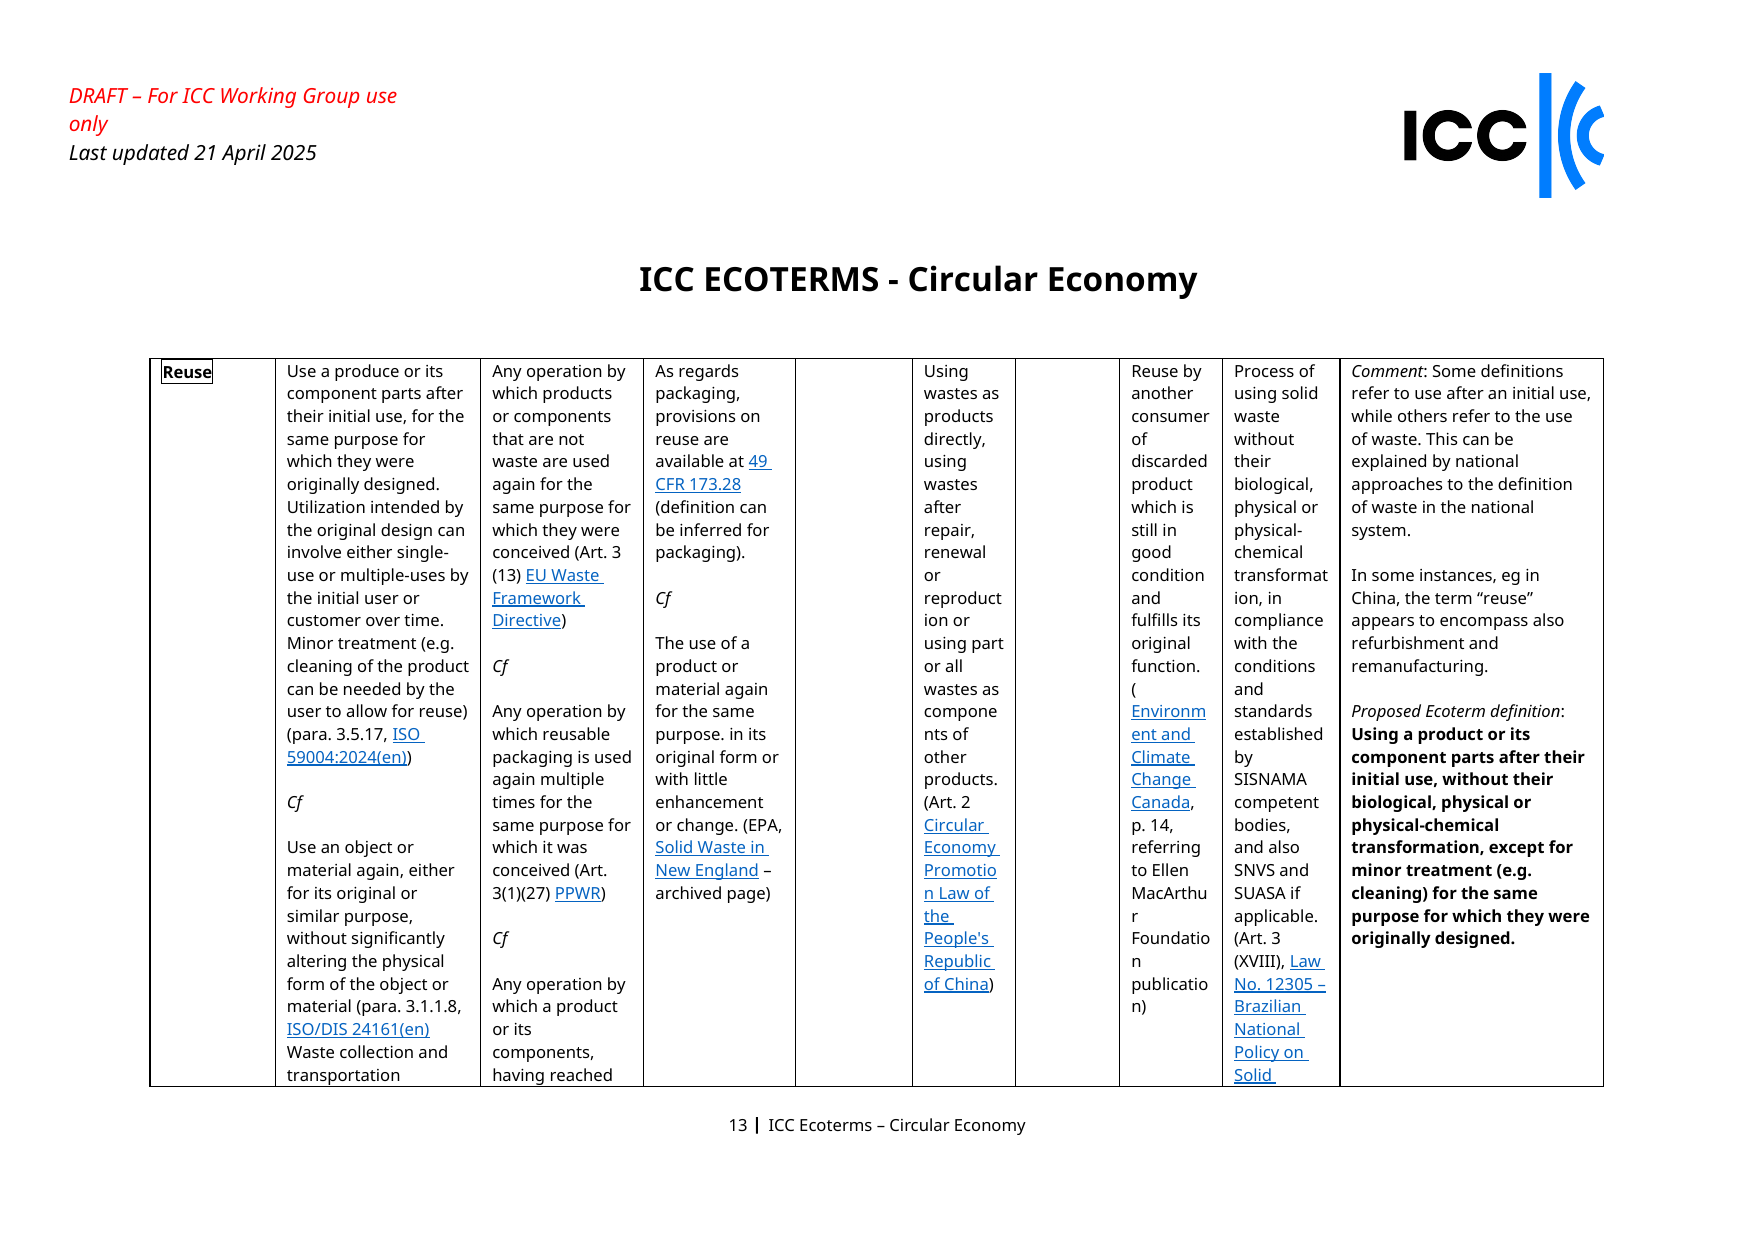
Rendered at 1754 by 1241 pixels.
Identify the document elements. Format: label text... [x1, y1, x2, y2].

table_cell [1016, 359, 1119, 1086]
table_cell [796, 359, 912, 1086]
table_cell Reuse [151, 359, 275, 1086]
picture [1404, 73, 1604, 198]
